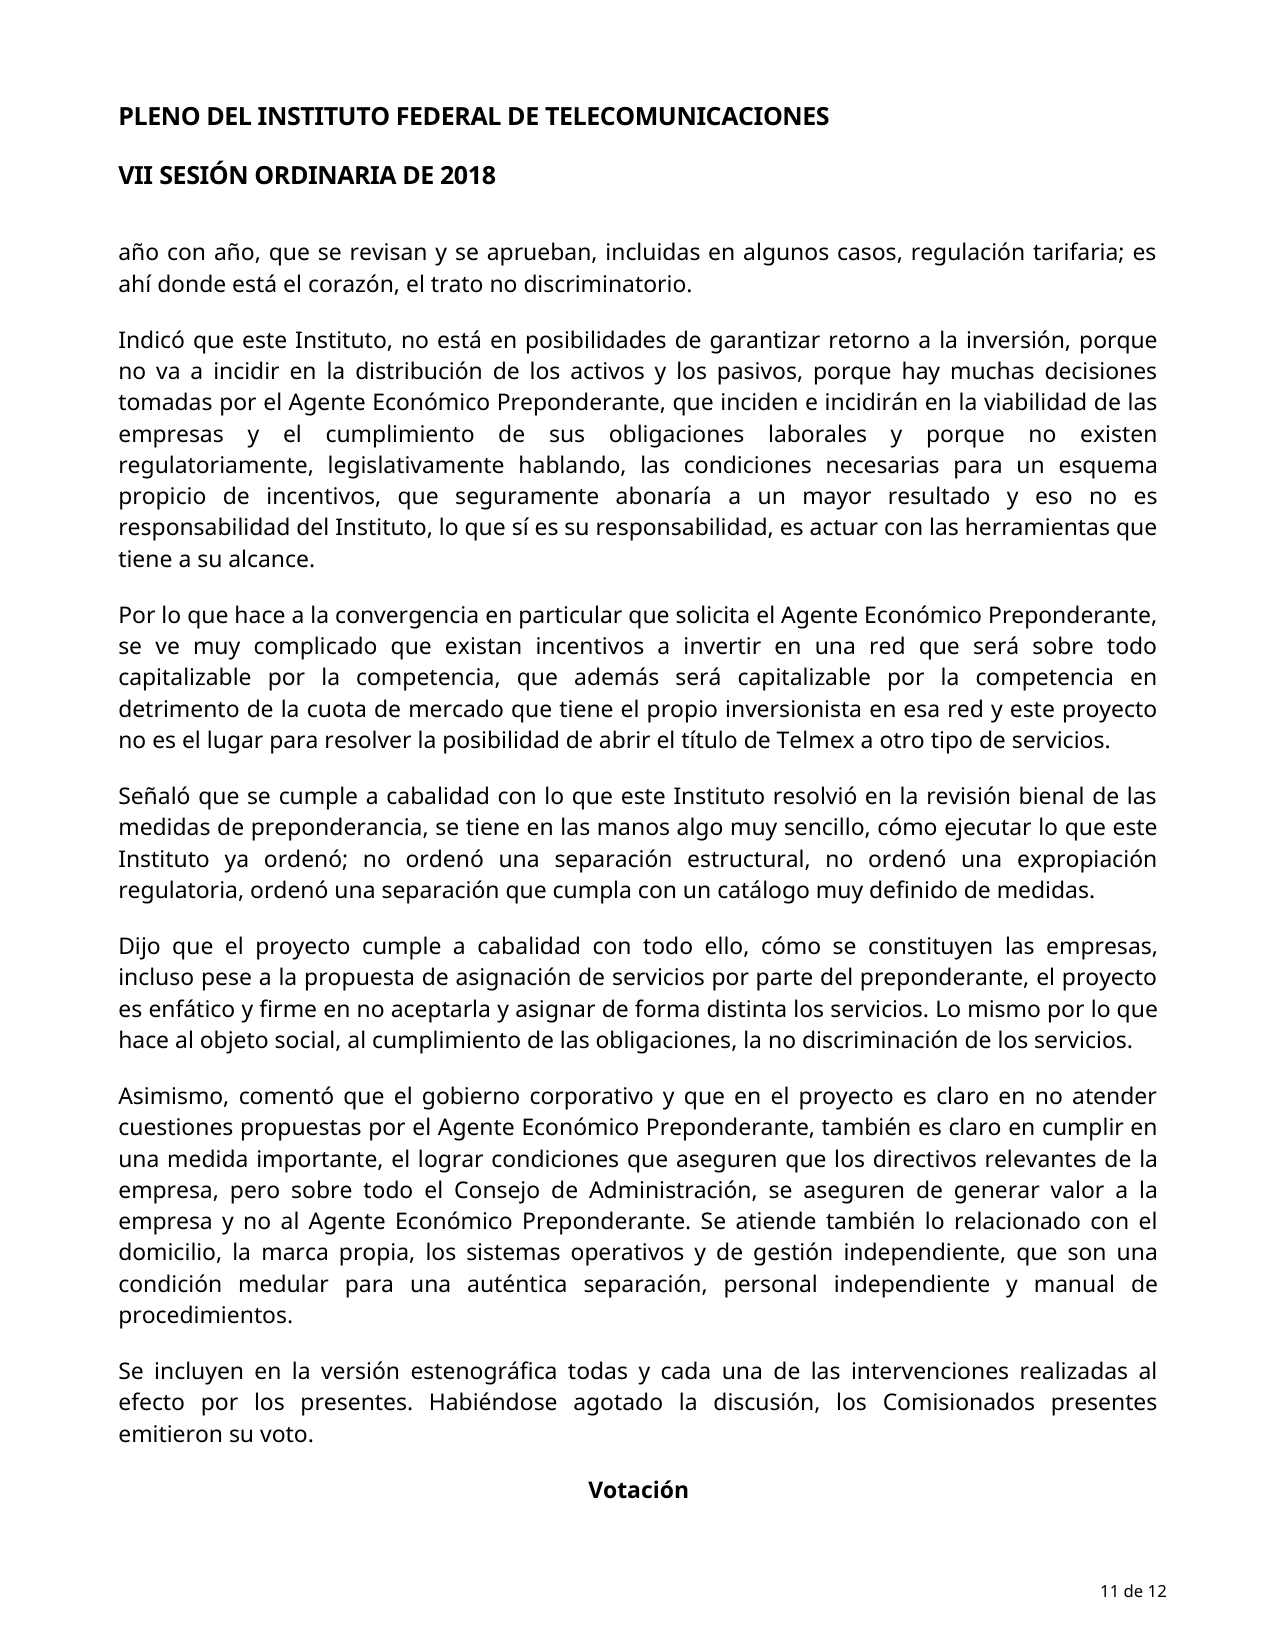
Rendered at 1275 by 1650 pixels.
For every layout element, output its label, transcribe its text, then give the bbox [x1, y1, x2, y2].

text Por lo que hace a la convergencia en particular que solicita el Agente Económico Preponderante, se ve muy complicado que existan incentivos a invertir en una red que será sobre todo capitalizable por la competencia, que además será capitalizable por la competencia en detrimento de la cuota de mercado que tiene el propio inversionista en esa red y este proyecto no es el lugar para resolver la posibilidad de abrir el título de Telmex a otro tipo de servicios. [118, 599, 1159, 755]
text Votación [118, 1474, 1159, 1505]
text Señaló que se cumple a cabalidad con lo que este Instituto resolvió en la revisión bienal de las medidas de preponderancia, se tiene en las manos algo muy sencillo, cómo ejecutar lo que este Instituto ya ordenó; no ordenó una separación estructural, no ordenó una expropiación regulatoria, ordenó una separación que cumpla con un catálogo muy definido de medidas. [118, 780, 1159, 905]
text Dijo que el proyecto cumple a cabalidad con todo ello, cómo se constituyen las empresas, incluso pese a la propuesta de asignación de servicios por parte del preponderante, el proyecto es enfático y firme en no aceptarla y asignar de forma distinta los servicios. Lo mismo por lo que hace al objeto social, al cumplimiento de las obligaciones, la no discriminación de los servicios. [118, 930, 1159, 1055]
text Se incluyen en la versión estenográfica todas y cada una de las intervenciones realizadas al efecto por los presentes. Habiéndose agotado la discusión, los Comisionados presentes emitieron su voto. [118, 1355, 1159, 1449]
text Asimismo, comentó que el gobierno corporativo y que en el proyecto es claro en no atender cuestiones propuestas por el Agente Económico Preponderante, también es claro en cumplir en una medida importante, el lograr condiciones que aseguren que los directivos relevantes de la empresa, pero sobre todo el Consejo de Administración, se aseguren de generar valor a la empresa y no al Agente Económico Preponderante. Se atiende también lo relacionado con el domicilio, la marca propia, los sistemas operativos y de gestión independiente, que son una condición medular para una auténtica separación, personal independiente y manual de procedimientos. [118, 1080, 1159, 1330]
text Indicó que este Instituto, no está en posibilidades de garantizar retorno a la inversión, porque no va a incidir en la distribución de los activos y los pasivos, porque hay muchas decisiones tomadas por el Agente Económico Preponderante, que inciden e incidirán en la viabilidad de las empresas y el cumplimiento de sus obligaciones laborales y porque no existen regulatoriamente, legislativamente hablando, las condiciones necesarias para un esquema propicio de incentivos, que seguramente abonaría a un mayor resultado y eso no es responsabilidad del Instituto, lo que sí es su responsabilidad, es actuar con las herramientas que tiene a su alcance. [118, 324, 1159, 574]
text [118, 236, 1159, 299]
